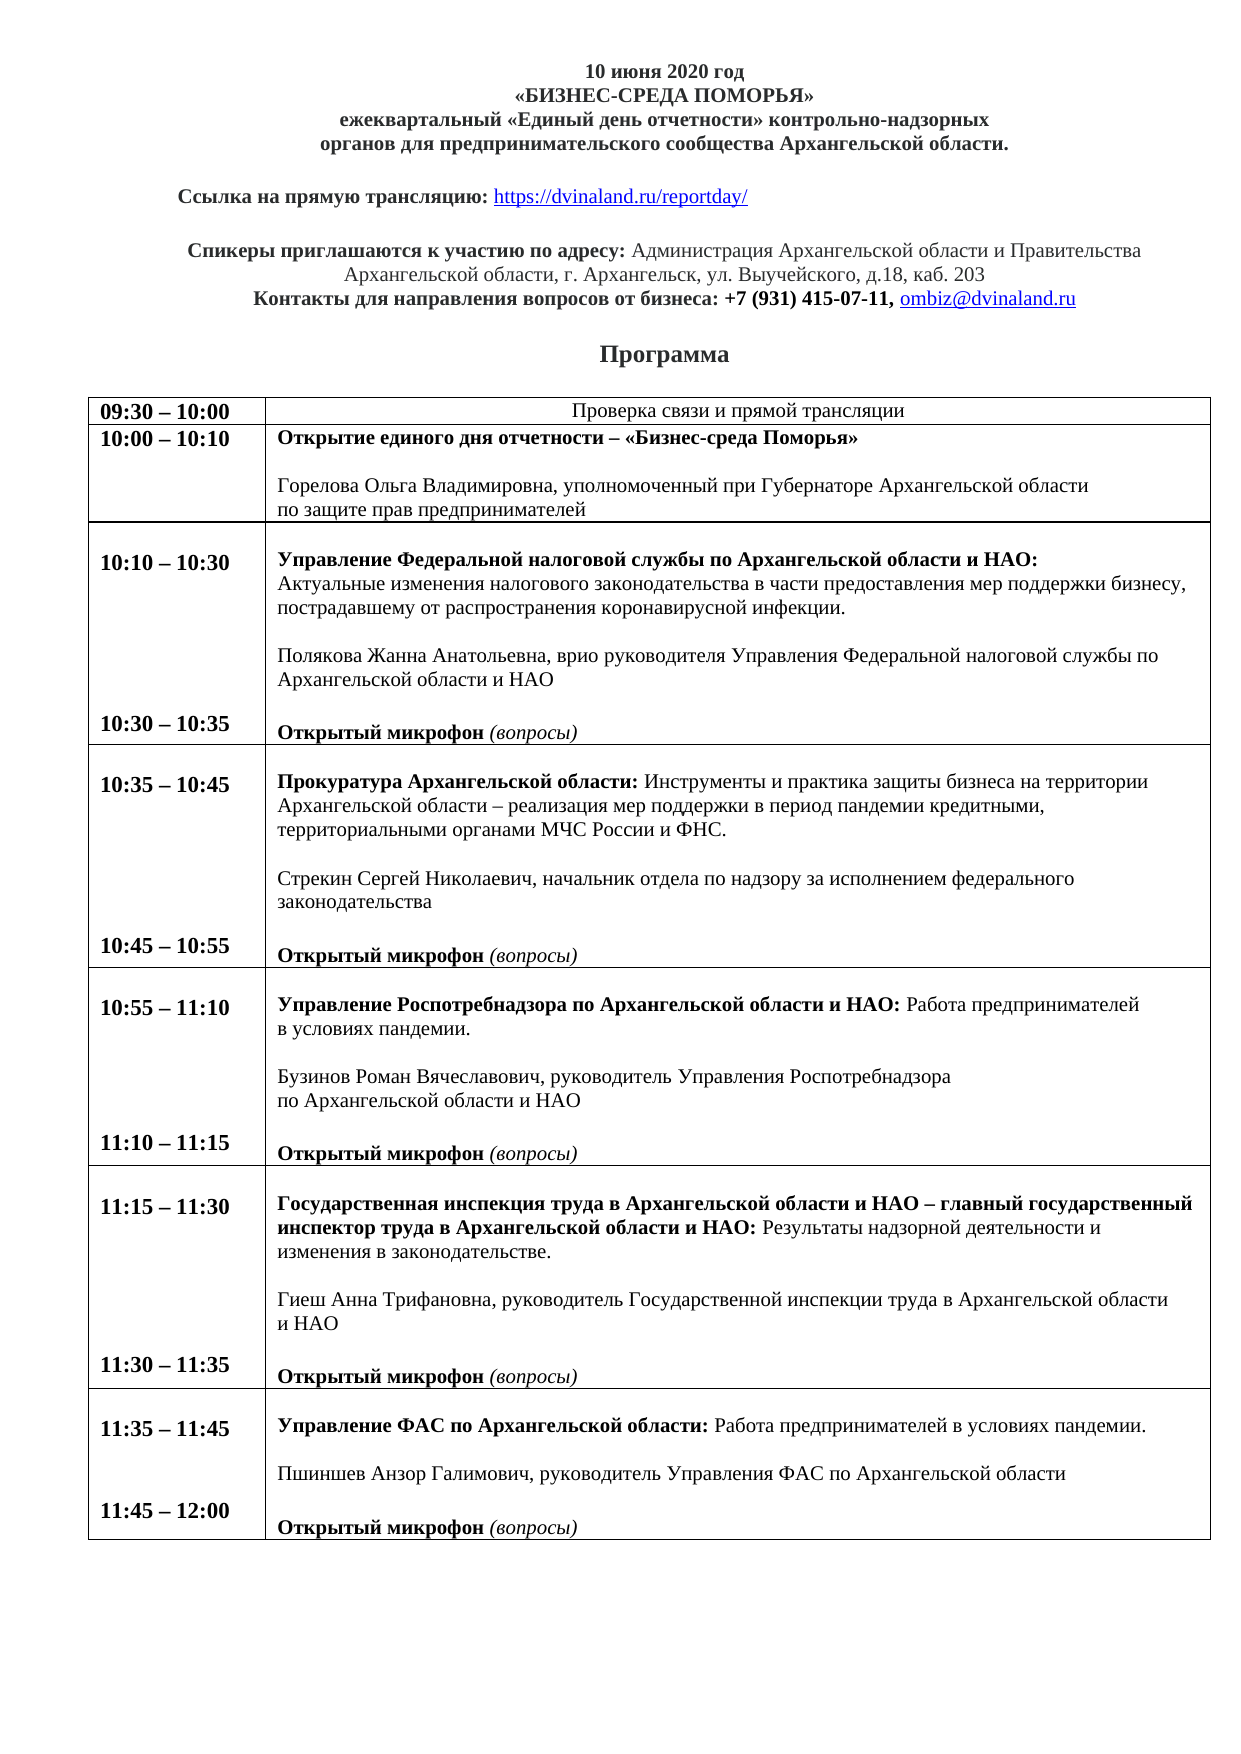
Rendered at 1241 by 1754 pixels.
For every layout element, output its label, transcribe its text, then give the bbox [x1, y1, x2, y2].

table_cell Управление ФАС по Архангельской области: Работа предпринимателей в условиях пандемии. Пшиншев Анзор Галимович, руководитель Управления ФАС по Архангельской области Открытый микрофон (вопросы) [266, 1389, 1210, 1539]
table_cell 10:55 – 11:10 11:10 – 11:15 [89, 968, 265, 1165]
table_header 09:30 – 10:00 [89, 398, 265, 424]
table_cell 10:00 – 10:10 [89, 425, 265, 521]
table_cell Управление Федеральной налоговой службы по Архангельской области и НАО: Актуальные изменения налогового законодательства в части предоставления мер поддержки бизнесу, пострадавшему от распространения коронавирусной инфекции. Полякова Жанна Анатольевна, врио руководителя Управления Федеральной налоговой службы по Архангельской области и НАО Открытый микрофон (вопросы) [266, 523, 1210, 744]
table_cell Открытие единого дня отчетности – «Бизнес-среда Поморья» Горелова Ольга Владимировна, уполномоченный при Губернаторе Архангельской области по защите прав предпринимателей [266, 425, 1210, 521]
table_cell Государственная инспекция труда в Архангельской области и НАО – главный государственный инспектор труда в Архангельской области и НАО: Результаты надзорной деятельности и изменения в законодательстве. Гиеш Анна Трифановна, руководитель Государственной инспекции труда в Архангельской области и НАО Открытый микрофон (вопросы) [266, 1166, 1210, 1388]
table_header Проверка связи и прямой трансляции [266, 398, 1210, 424]
table_cell Прокуратура Архангельской области: Инструменты и практика защиты бизнеса на территории Архангельской области – реализация мер поддержки в период пандемии кредитными, территориальными органами МЧС России и ФНС. Стрекин Сергей Николаевич, начальник отдела по надзору за исполнением федерального законодательства Открытый микрофон (вопросы) [266, 745, 1210, 967]
text 10 июня 2020 год «БИЗНЕС-СРЕДА ПОМОРЬЯ» ежеквартальный «Единый день отчетности» контрольно-надзорных органов для предпринимательского сообщества Архангельской области. [177, 59, 585, 155]
table_cell 10:10 – 10:30 10:30 – 10:35 [89, 523, 265, 744]
text Спикеры приглашаются к участию по адресу: Администрация Архангельской области и Правительства Архангельской области, г. Архангельск, ул. Выучейского, д.18, каб. 203 Контакты для направления вопросов от бизнеса: +7 (931) 415-07-11, ombiz@dvinaland.ru Программа [177, 238, 1152, 367]
table_cell 10:35 – 10:45 10:45 – 10:55 [89, 745, 265, 967]
table_cell 11:15 – 11:30 11:30 – 11:35 [89, 1166, 265, 1388]
table_cell 11:35 – 11:45 11:45 – 12:00 [89, 1389, 265, 1539]
table_cell Управление Роспотребнадзора по Архангельской области и НАО: Работа предпринимателей в условиях пандемии. Бузинов Роман Вячеславович, руководитель Управления Роспотребнадзора по Архангельской области и НАО Открытый микрофон (вопросы) [266, 968, 1210, 1165]
text Ссылка на прямую трансляцию: https://dvinaland.ru/reportday/ [177, 184, 1152, 208]
text 10 июня 2020 год «БИЗНЕС-СРЕДА ПОМОРЬЯ» ежеквартальный «Единый день отчетности» контрольно-надзорных органов для предпринимательского сообщества Архангельской области. [744, 59, 1152, 155]
